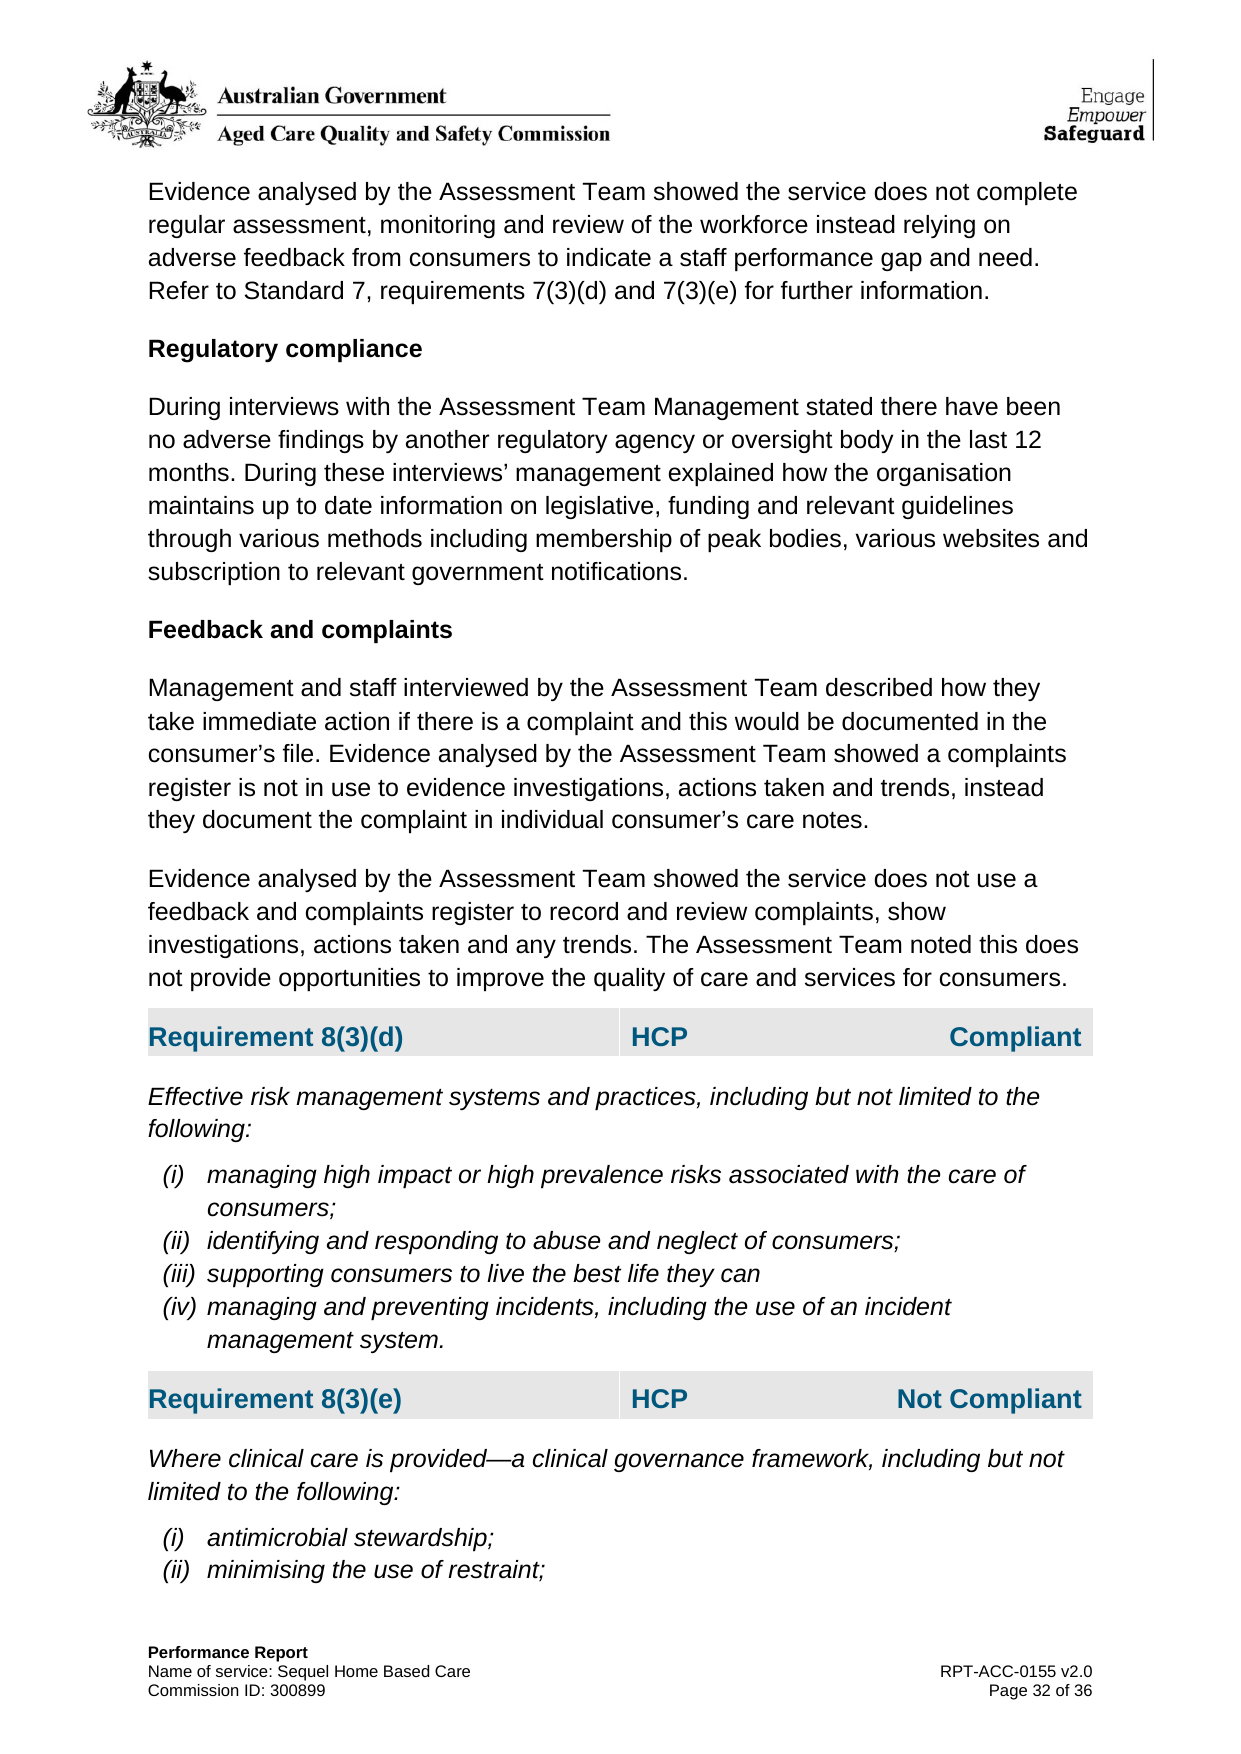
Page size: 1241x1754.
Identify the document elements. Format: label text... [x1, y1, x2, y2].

table_header Requirement 8(3)(d) [148, 1008, 619, 1056]
list minimising the use of restraint; [162, 1556, 1092, 1584]
table_header Not Compliant [723, 1371, 1093, 1419]
subtitle Feedback and complaints [148, 615, 1092, 644]
list antimicrobial stewardship; [162, 1522, 1092, 1551]
list identifying and responding to abuse and neglect of consumers; [162, 1226, 1092, 1255]
text During interviews with the Assessment Team Management stated there have been no adverse findings by another regulatory agency or oversight body in the last 12 months. During these interviews’ management explained how the organisation maintains up to date information on legislative, funding and relevant guidelines through various methods including membership of peak bodies, various websites and subscription to relevant government notifications. [148, 392, 1092, 586]
table_header HCP [620, 1008, 723, 1056]
table_header HCP [620, 1371, 723, 1419]
table_header Compliant [723, 1008, 1093, 1056]
subtitle Evidence analysed by the Assessment Team showed the service does not complete regular assessment, monitoring and review of the workforce instead relying on adverse feedback from consumers to indicate a staff performance gap and need. Refer to Standard 7, requirements 7(3)(d) and 7(3)(e) for further information. [148, 177, 1092, 305]
picture [1, 0, 1241, 169]
text Where clinical care is provided—a clinical governance framework, including but not limited to the following: [148, 1444, 1092, 1506]
text Effective risk management systems and practices, including but not limited to the following: [148, 1081, 1092, 1143]
text Evidence analysed by the Assessment Team showed the service does not use a feedback and complaints register to record and review complaints, show investigations, actions taken and any trends. The Assessment Team noted this does not provide opportunities to improve the quality of care and services for consumers. [148, 863, 1092, 991]
text Management and staff interviewed by the Assessment Team described how they take immediate action if there is a complaint and this would be documented in the consumer’s file. Evidence analysed by the Assessment Team showed a complaints register is not in use to evidence investigations, actions taken and trends, instead they document the complaint in individual consumer’s care notes. [148, 673, 1092, 834]
subtitle Regulatory compliance [148, 334, 1092, 363]
list managing high impact or high prevalence risks associated with the care of consumers; [162, 1160, 1092, 1222]
list managing and preventing incidents, including the use of an incident management system. [162, 1292, 1092, 1354]
table_header Requirement 8(3)(e) [148, 1371, 619, 1419]
list supporting consumers to live the best life they can [162, 1259, 1092, 1288]
